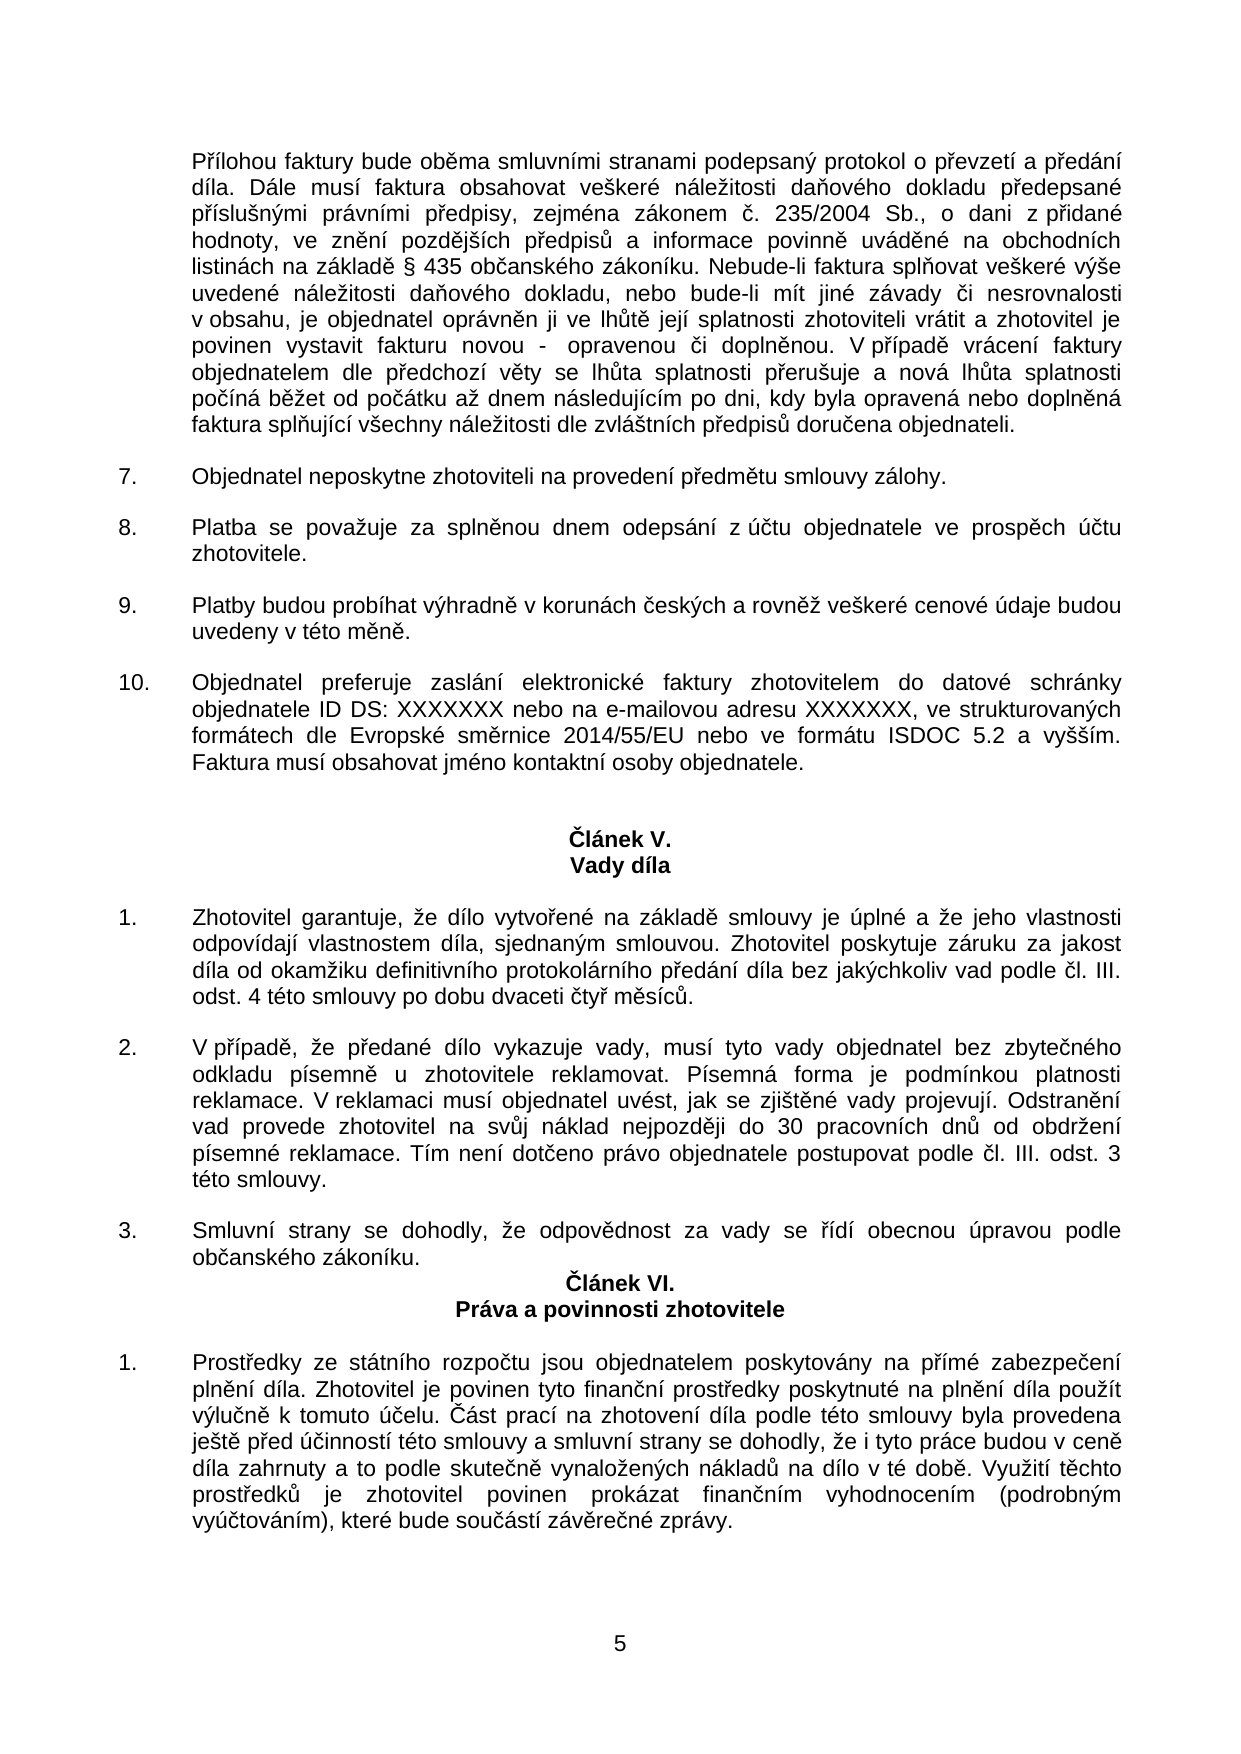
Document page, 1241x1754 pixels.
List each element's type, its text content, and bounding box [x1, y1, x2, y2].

list Platby budou probíhat výhradně v korunách českých a rovněž veškeré cenové údaje budou uvedeny v této měně. [118, 592, 1122, 644]
list Zhotovitel garantuje, že dílo vytvořené na základě smlouvy je úplné a že jeho vlastnosti odpovídají vlastnostem díla, sjednaným smlouvou. Zhotovitel poskytuje záruku za jakost díla od okamžiku definitivního protokolárního předání díla bez jakýchkoliv vad podle čl. III. odst. 4 této smlouvy po dobu dvaceti čtyř měsíců. [118, 904, 1122, 1009]
list Práva a povinnosti zhotovitele [118, 1296, 1122, 1323]
list Smluvní strany se dohodly, že odpovědnost za vady se řídí obecnou úpravou podle občanského zákoníku. [118, 1217, 1122, 1270]
list Objednatel neposkytne zhotoviteli na provedení předmětu smlouvy zálohy. [118, 463, 1122, 489]
list Platba se považuje za splněnou dnem odepsání z účtu objednatele ve prospěch účtu zhotovitele. [118, 514, 1122, 567]
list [118, 148, 1122, 438]
text Vady díla [118, 852, 1122, 879]
list Článek VI. [118, 1270, 1122, 1296]
list V případě, že předané dílo vykazuje vady, musí tyto vady objednatel bez zbytečného odkladu písemně u zhotovitele reklamovat. Písemná forma je podmínkou platnosti reklamace. V reklamaci musí objednatel uvést, jak se zjištěné vady projevují. Odstranění vad provede zhotovitel na svůj náklad nejpozději do 30 pracovních dnů od obdržení písemné reklamace. Tím není dotčeno právo objednatele postupovat podle čl. III. odst. 3 této smlouvy. [118, 1034, 1122, 1192]
list Prostředky ze státního rozpočtu jsou objednatelem poskytovány na přímé zabezpečení plnění díla. Zhotovitel je povinen tyto finanční prostředky poskytnuté na plnění díla použít výlučně k tomuto účelu. Část prací na zhotovení díla podle této smlouvy byla provedena ještě před účinností této smlouvy a smluvní strany se dohodly, že i tyto práce budou v ceně díla zahrnuty a to podle skutečně vynaložených nákladů na dílo v té době. Využití těchto prostředků je zhotovitel povinen prokázat finančním vyhodnocením (podrobným vyúčtováním), které bude součástí závěrečné zprávy. [118, 1349, 1122, 1534]
list Objednatel preferuje zaslání elektronické faktury zhotovitelem do datové schránky objednatele ID DS: XXXXXXX nebo na e-mailovou adresu XXXXXXX, ve strukturovaných formátech dle Evropské směrnice 2014/55/EU nebo ve formátu ISDOC 5.2 a vyšším. Faktura musí obsahovat jméno kontaktní osoby objednatele. [118, 669, 1122, 775]
text Článek V. [118, 826, 1122, 852]
